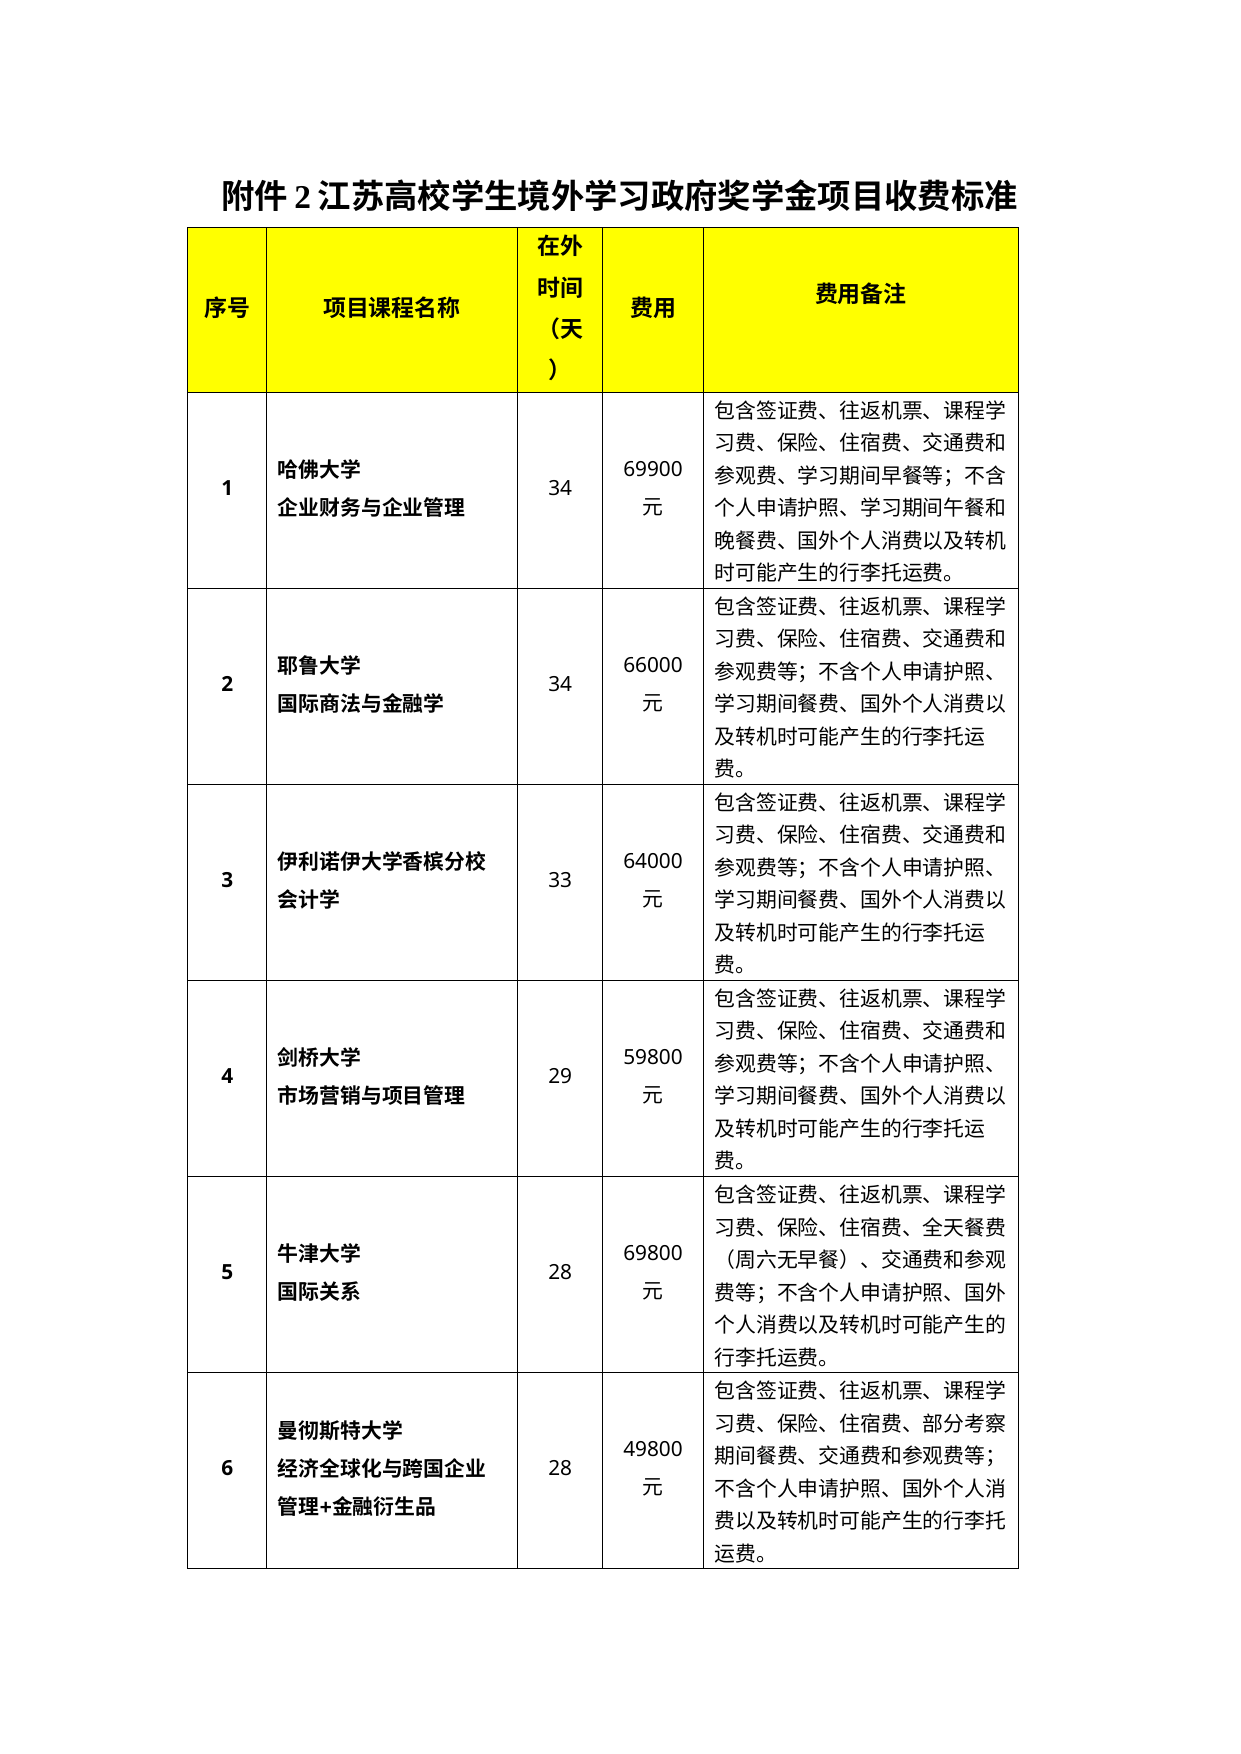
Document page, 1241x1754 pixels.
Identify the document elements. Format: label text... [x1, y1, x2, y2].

table_cell 曼彻斯特大学 经济全球化与跨国企业管理+金融衍生品 [267, 1373, 517, 1568]
table_cell 包含签证费、往返机票、课程学习费、保险、住宿费、交通费和参观费、学习期间早餐等；不含个人申请护照、学习期间午餐和晚餐费、国外个人消费以及转机时可能产生的行李托运费。 [704, 393, 1018, 588]
table_cell 包含签证费、往返机票、课程学习费、保险、住宿费、部分考察期间餐费、交通费和参观费等；不含个人申请护照、国外个人消费以及转机时可能产生的行李托运费。 [704, 1373, 1018, 1568]
table_cell 剑桥大学 市场营销与项目管理 [267, 981, 517, 1176]
table_cell 59800元 [603, 981, 703, 1176]
text 附件2江苏高校学生境外学习政府奖学金项目收费标准 [187, 162, 1053, 227]
table_cell 包含签证费、往返机票、课程学习费、保险、住宿费、全天餐费（周六无早餐）、交通费和参观费等；不含个人申请护照、国外个人消费以及转机时可能产生的行李托运费。 [704, 1177, 1018, 1372]
table_cell 69800元 [603, 1177, 703, 1372]
table_cell 包含签证费、往返机票、课程学习费、保险、住宿费、交通费和参观费等；不含个人申请护照、学习期间餐费、国外个人消费以及转机时可能产生的行李托运费。 [704, 589, 1018, 784]
table_cell 哈佛大学 企业财务与企业管理 [267, 393, 517, 588]
table_cell 69900元 [603, 393, 703, 588]
table_cell 64000元 [603, 785, 703, 980]
table_header 费用 [603, 228, 703, 392]
table_cell 5 [188, 1177, 266, 1372]
table_cell 伊利诺伊大学香槟分校 会计学 [267, 785, 517, 980]
table_cell 49800元 [603, 1373, 703, 1568]
table_cell 包含签证费、往返机票、课程学习费、保险、住宿费、交通费和参观费等；不含个人申请护照、学习期间餐费、国外个人消费以及转机时可能产生的行李托运费。 [704, 981, 1018, 1176]
table_cell 28 [518, 1373, 602, 1568]
table_header 项目课程名称 [267, 228, 517, 392]
table_cell 2 [188, 589, 266, 784]
table_cell 牛津大学 国际关系 [267, 1177, 517, 1372]
table_cell 34 [518, 589, 602, 784]
table_cell 6 [188, 1373, 266, 1568]
table_cell 3 [188, 785, 266, 980]
table_cell 1 [188, 393, 266, 588]
table_cell 34 [518, 393, 602, 588]
table_header 费用备注 [704, 228, 1018, 392]
table_cell 4 [188, 981, 266, 1176]
table_header 序号 [188, 228, 266, 392]
table_cell 66000元 [603, 589, 703, 784]
table_cell 29 [518, 981, 602, 1176]
table_cell 28 [518, 1177, 602, 1372]
table_cell 耶鲁大学 国际商法与金融学 [267, 589, 517, 784]
table_cell 包含签证费、往返机票、课程学习费、保险、住宿费、交通费和参观费等；不含个人申请护照、学习期间餐费、国外个人消费以及转机时可能产生的行李托运费。 [704, 785, 1018, 980]
table_header 在外时间（天） [518, 228, 602, 392]
table_cell 33 [518, 785, 602, 980]
